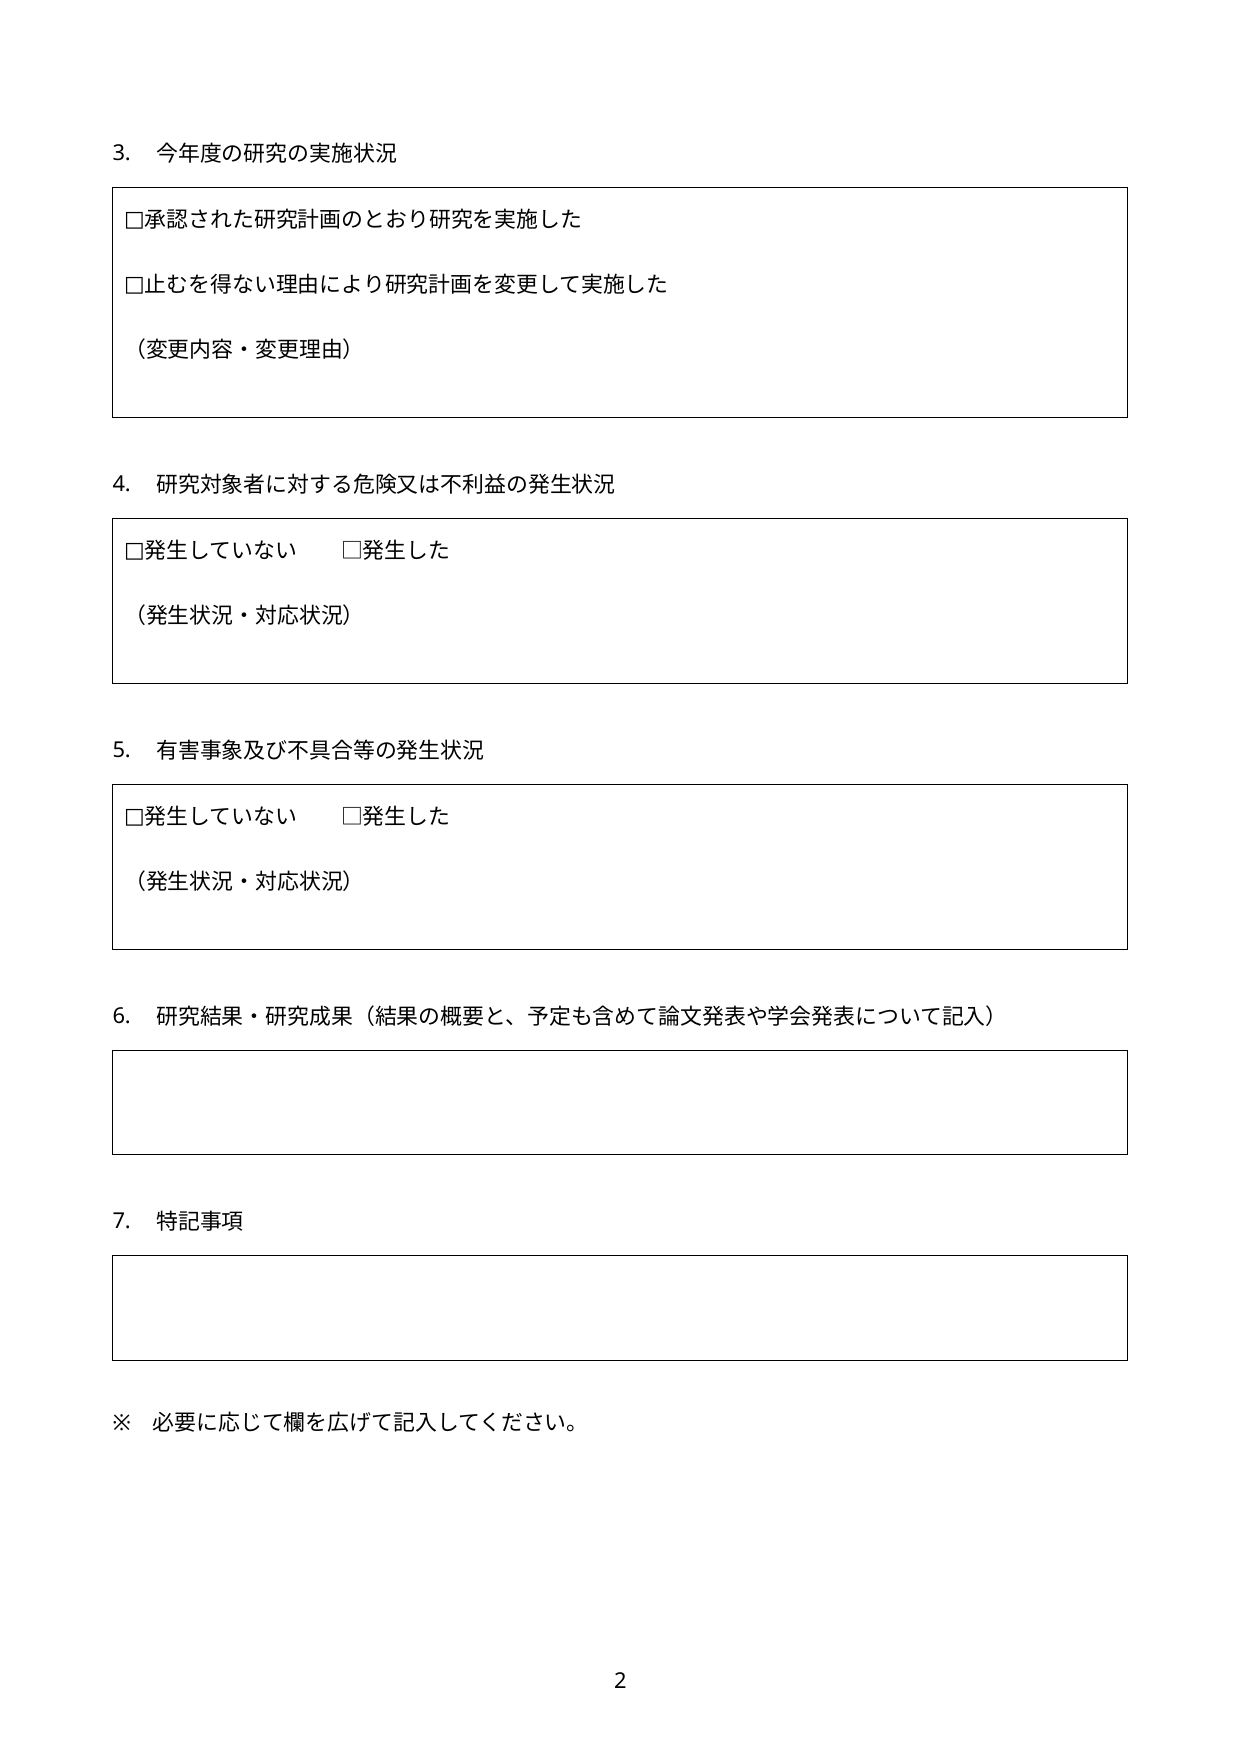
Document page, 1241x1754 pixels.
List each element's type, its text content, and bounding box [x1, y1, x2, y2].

list 研究対象者に対する危険又は不利益の発生状況 [112, 453, 1128, 513]
table_header □承認された研究計画のとおり研究を実施した □止むを得ない理由により研究計画を変更して実施した （変更内容・変更理由） [113, 188, 1127, 417]
table_header □発生していない □発生した （発生状況・対応状況） [113, 785, 1127, 949]
table_header □発生していない □発生した （発生状況・対応状況） [113, 519, 1127, 683]
text ※ 必要に応じて欄を広げて記入してください。 [112, 1391, 1128, 1451]
list 今年度の研究の実施状況 [112, 122, 1128, 182]
table_header [113, 1051, 1127, 1154]
list 有害事象及び不具合等の発生状況 [112, 719, 1128, 779]
list 研究結果・研究成果（結果の概要と、予定も含めて論文発表や学会発表について記入） [112, 985, 1128, 1045]
table_header [113, 1256, 1127, 1359]
list 特記事項 [112, 1190, 1128, 1250]
